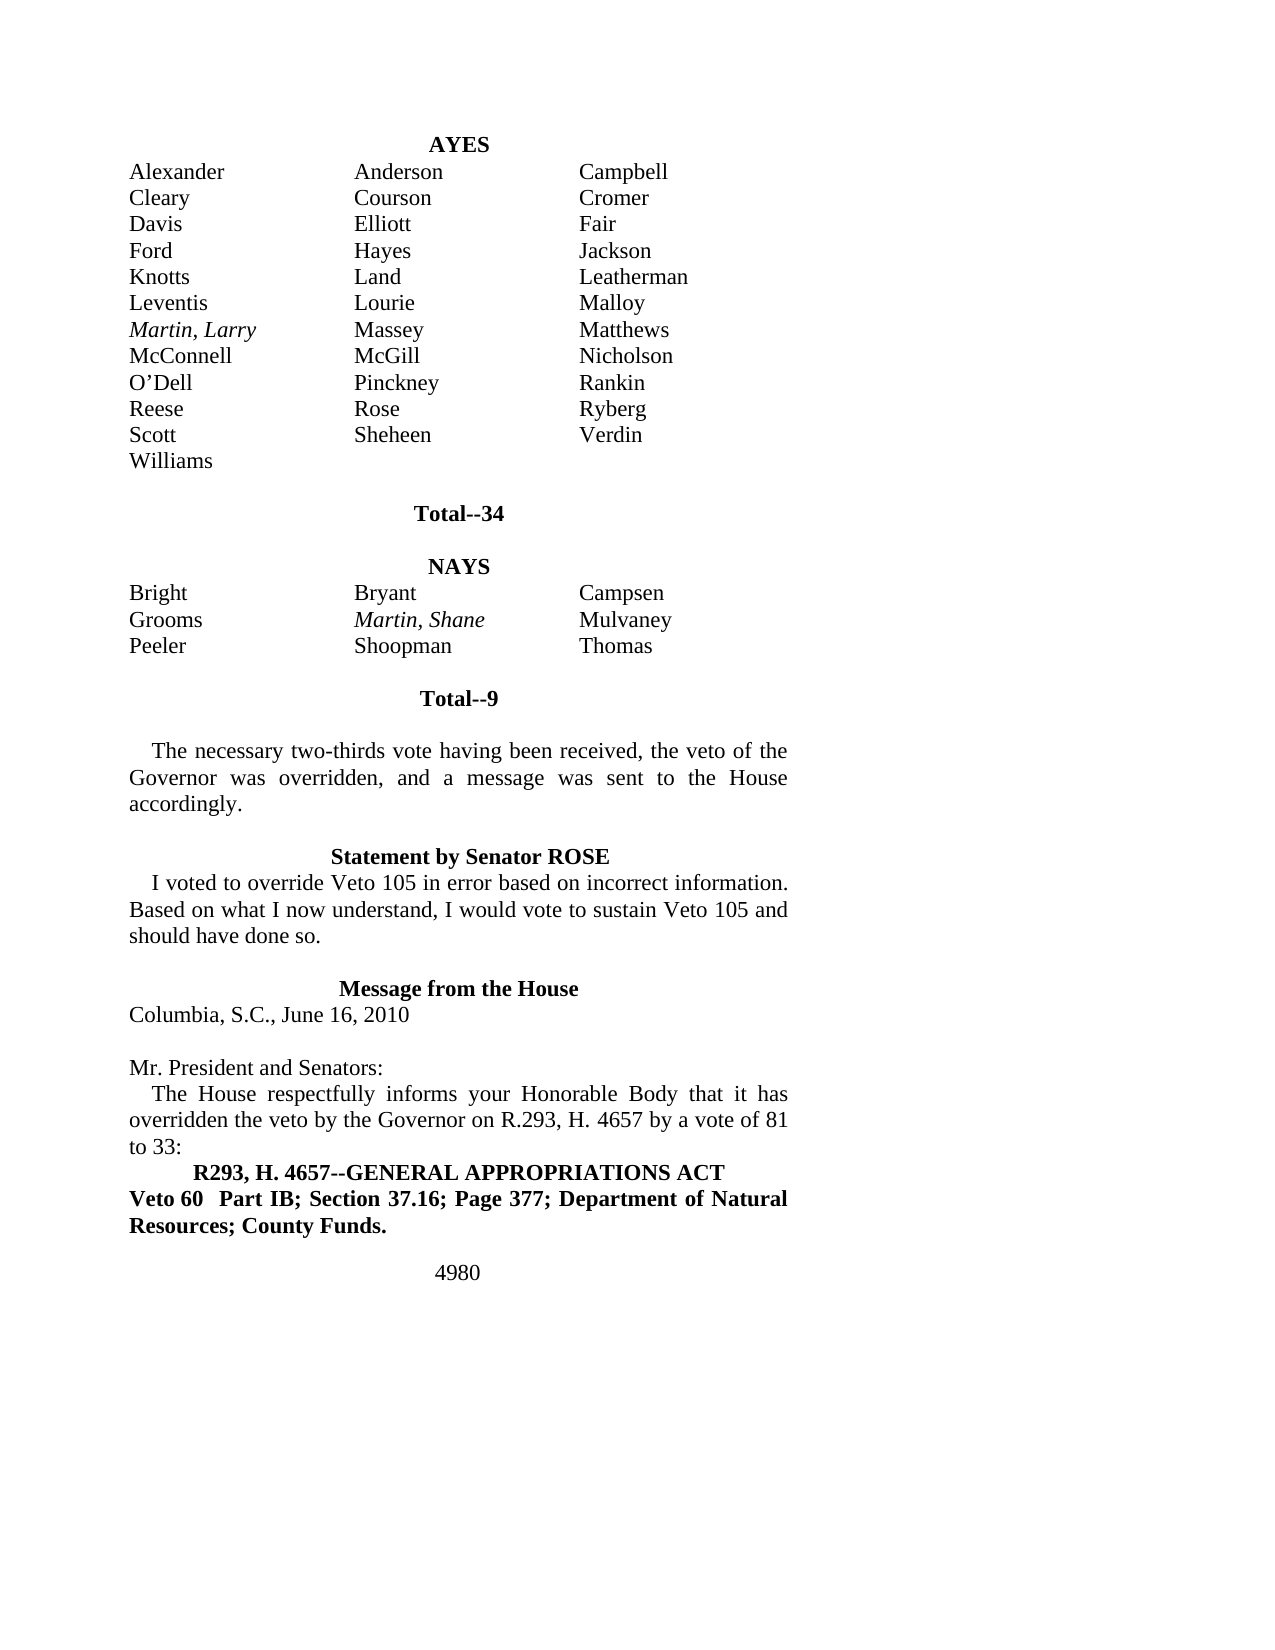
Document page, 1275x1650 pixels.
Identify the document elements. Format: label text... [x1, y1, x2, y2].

text I voted to override Veto 105 in error based on incorrect information. Based on what I now understand, I would vote to sustain Veto 105 and should have done so. [129, 869, 789, 948]
text Knotts Land Leatherman [129, 263, 789, 289]
text O’Dell Pinckney Rankin [129, 368, 789, 395]
text Williams [129, 448, 789, 474]
text The necessary two-thirds vote having been received, the veto of the Governor was overridden, and a message was sent to the House accordingly. [129, 737, 789, 817]
text AYES [129, 131, 789, 158]
text Ford Hayes Jackson [129, 237, 789, 263]
text Mr. President and Senators: [129, 1054, 789, 1080]
text Bright Bryant Campsen [129, 579, 789, 606]
text Total--9 [129, 685, 789, 711]
text Columbia, S.C., June 16, 2010 [129, 1001, 789, 1027]
text McConnell McGill Nicholson [129, 342, 789, 368]
text Davis Elliott Fair [129, 210, 789, 237]
text Cleary Courson Cromer [129, 184, 789, 210]
text Message from the House [129, 975, 789, 1001]
text Peeler Shoopman Thomas [129, 632, 789, 658]
text Statement by Senator ROSE [129, 843, 789, 869]
text Reese Rose Ryberg [129, 395, 789, 421]
text Alexander Anderson Campbell [129, 158, 789, 184]
text NAYS [129, 553, 789, 579]
text Leventis Lourie Malloy [129, 289, 789, 316]
text Scott Sheheen Verdin [129, 421, 789, 448]
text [129, 1159, 789, 1186]
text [129, 1186, 789, 1238]
text The House respectfully informs your Honorable Body that it has overridden the veto by the Governor on R.293, H. 4657 by a vote of 81 to 33: [129, 1080, 789, 1159]
text Martin, Larry Massey Matthews [129, 316, 789, 342]
text Grooms Martin, Shane Mulvaney [129, 606, 789, 632]
text Total--34 [129, 500, 789, 527]
